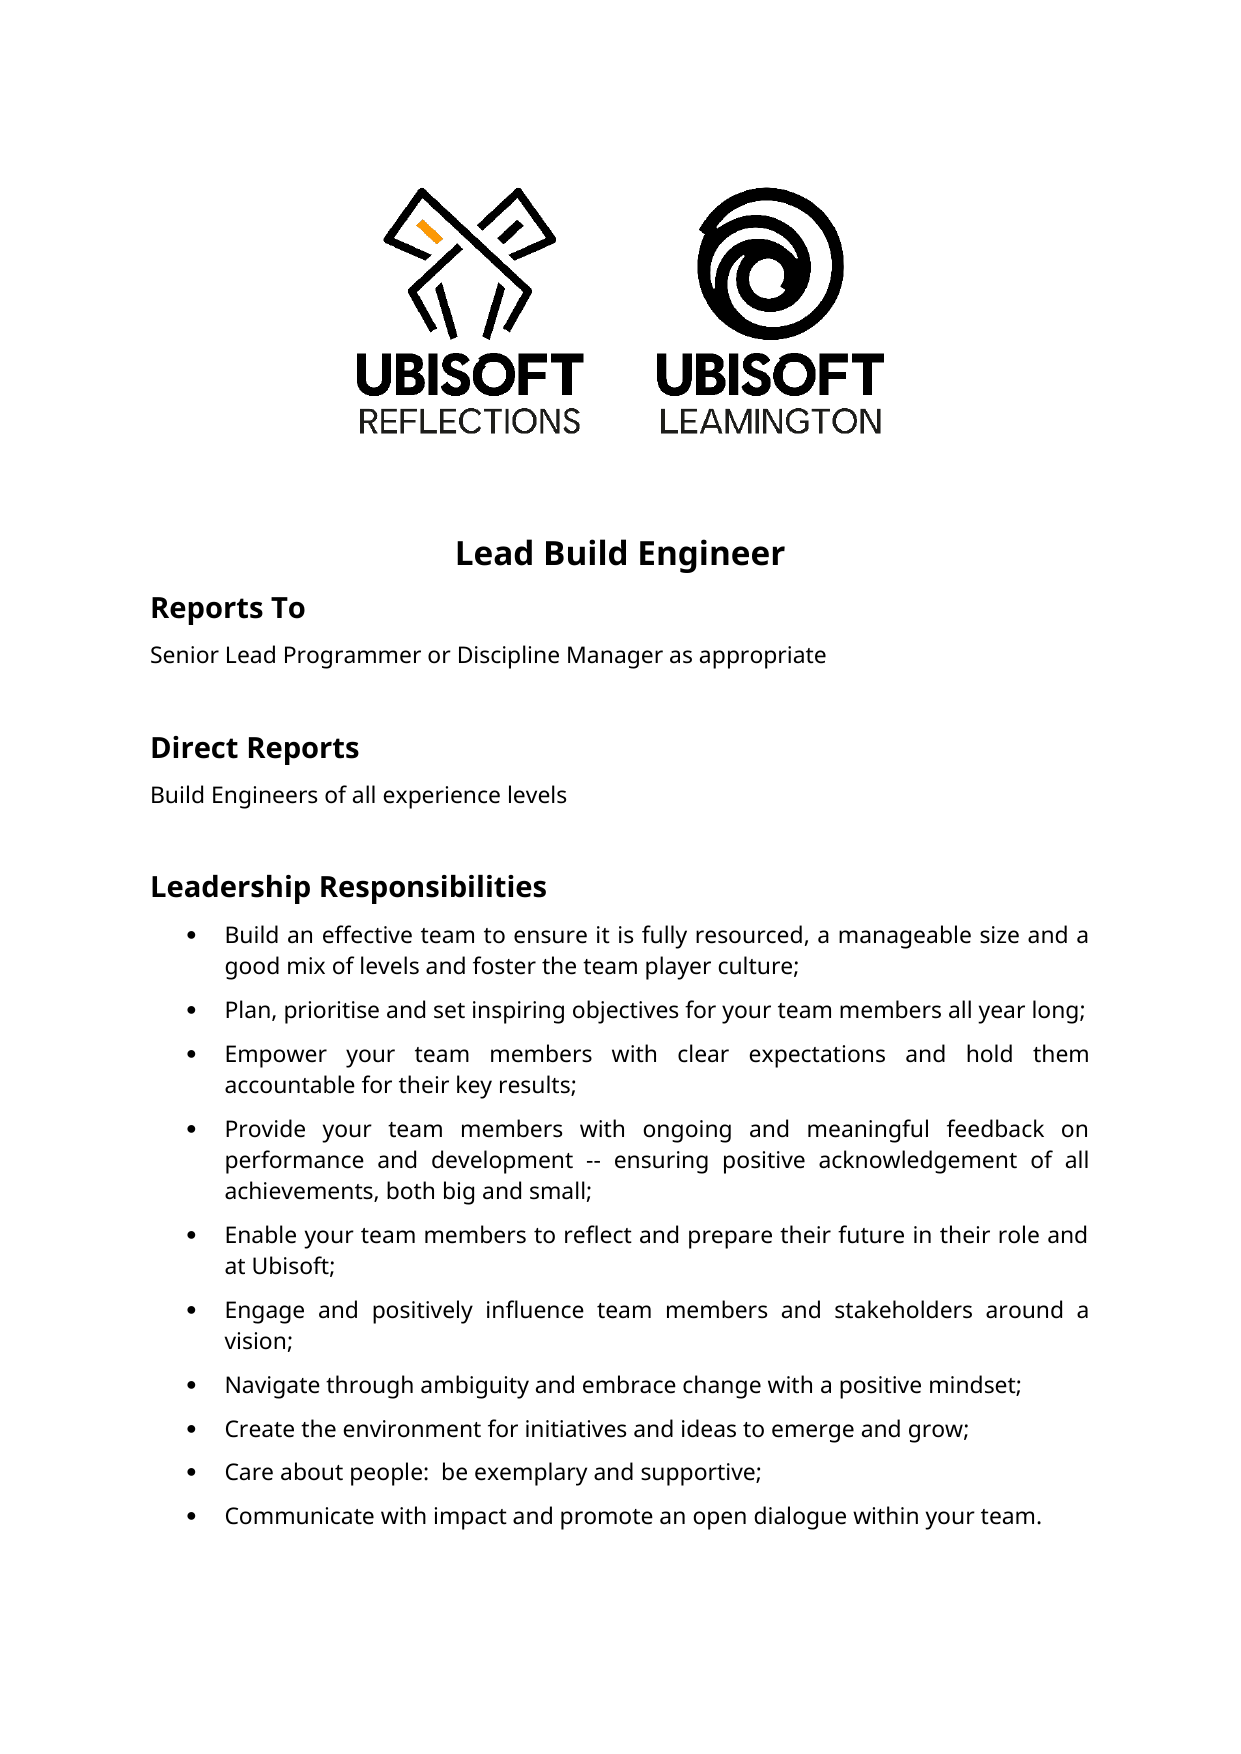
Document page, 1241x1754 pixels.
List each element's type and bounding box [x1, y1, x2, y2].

picture [335, 162, 906, 459]
